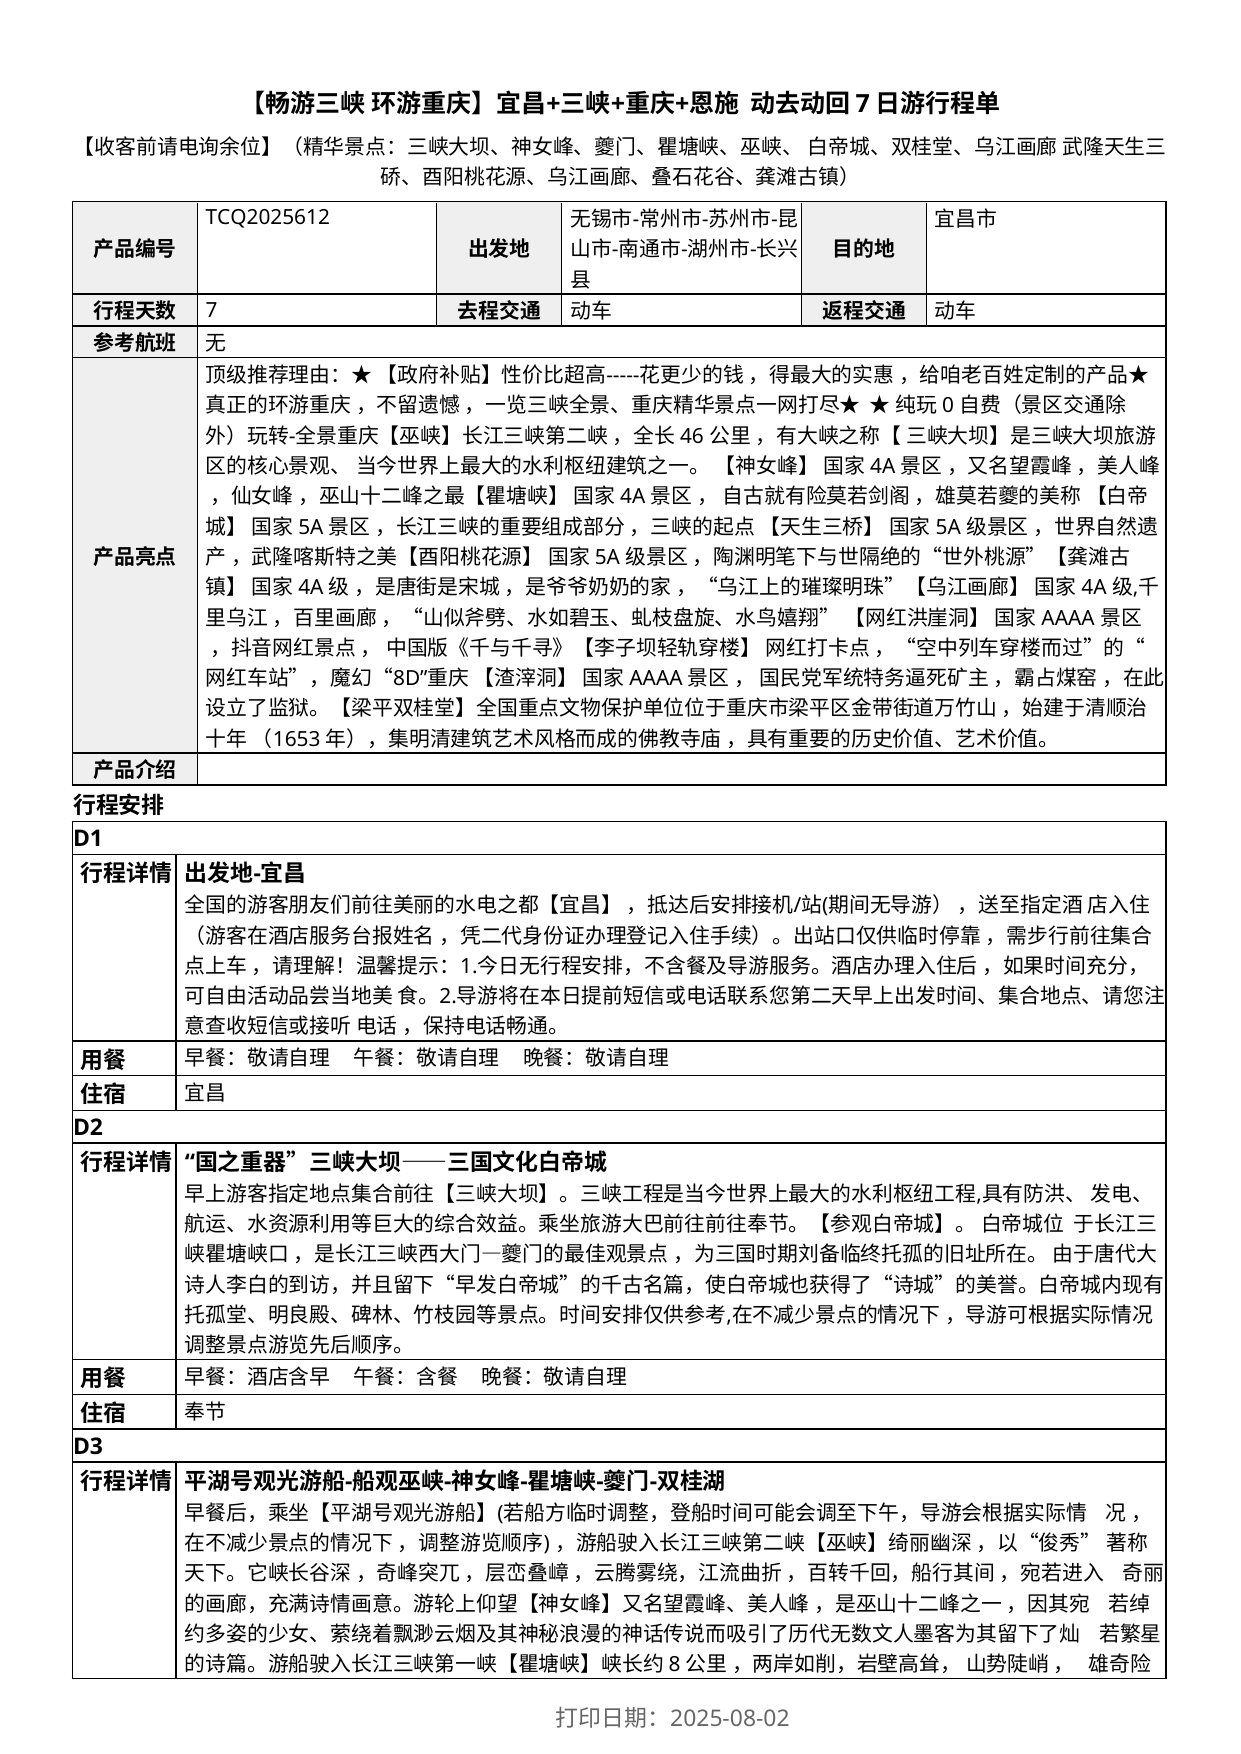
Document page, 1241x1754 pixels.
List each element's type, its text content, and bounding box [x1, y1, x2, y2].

table_cell 返程交通 [802, 295, 926, 325]
table_cell 顶级推荐理由： [198, 358, 1165, 752]
table_cell 住宿 [73, 1395, 175, 1428]
table_cell 奉节 [177, 1395, 1165, 1428]
table_cell 行程详情 [73, 1144, 175, 1359]
table_cell 宜昌 [177, 1076, 1165, 1109]
table_header 无锡市-常州市-苏州市-昆山市-南通市-湖州市-长兴县 [562, 202, 801, 293]
text 【收客前请电询余位】（精华景点：三峡大坝、神女峰、夔门、瞿塘峡、巫峡、 白帝城、双桂堂、乌江画廊 武隆天生三硚、酉阳桃花源、乌江画廊、叠石花谷、龚滩古镇） [73, 130, 1167, 190]
table_cell 行程详情 [73, 1463, 175, 1677]
table_cell 早餐：酒店含早 午餐：含餐 晚餐：敬请自理 [177, 1360, 1165, 1393]
table_header 目的地 [802, 202, 926, 293]
table_cell 去程交通 [437, 295, 561, 325]
table_header D1 [73, 822, 1165, 854]
table_cell [198, 754, 1165, 784]
table_cell 动车 [562, 295, 801, 325]
table_header 出发地 [437, 202, 561, 293]
table_cell 出发地-宜昌 全国的游客朋友们前往美丽的水电之都【宜昌】 ，抵达后安排接机/站(期间无导游） ，送至指定酒 店入住（游客在酒店服务台报姓名 ，凭二代身份证办理登记入住手续）。 [177, 855, 1165, 1040]
table_cell 早餐：敬请自理 午餐：敬请自理 晚餐：敬请自理 [177, 1042, 1165, 1075]
table_cell 参考航班 [73, 327, 197, 357]
table_cell 行程天数 [73, 295, 197, 325]
table_header 宜昌市 [927, 202, 1165, 293]
table_cell D3 [73, 1430, 1165, 1461]
text 【畅游三峡 环游重庆】宜昌+三峡+重庆+恩施 动去动回7日游行程单 [73, 83, 1167, 119]
table_cell 7 [198, 295, 436, 325]
text 行程安排 [73, 787, 1167, 820]
table_cell “国之重器”三峡大坝——三国文化白帝城 早上游客指定地点集合前往【三峡大坝】。三峡工程是当今世界上最大的水利枢纽工程,具有防洪、 发电、航运、水资源利用等巨大的综合效益。乘坐旅游大巴前往前往奉节。【参观白帝城】。 白帝城位 于长江三峡瞿塘峡口 ，是长江三峡西大门—夔门的最佳观景点 ，为三国时期刘备临终托孤的旧址所在。 由于唐代大诗人李白的到访，并且留下“早发白帝城”的千古名篇，使白帝城也获得了“诗城”的美誉。 [177, 1144, 1165, 1359]
table_cell D2 [73, 1111, 1165, 1142]
table_cell 无 [198, 327, 1165, 357]
table_cell 行程详情 [73, 855, 175, 1040]
table_cell 用餐 [73, 1360, 175, 1393]
table_cell 住宿 [73, 1076, 175, 1109]
table_cell 动车 [927, 295, 1165, 325]
table_cell 用餐 [73, 1042, 175, 1075]
table_header TCQ2025612 [198, 202, 436, 293]
table_header 产品编号 [73, 202, 197, 293]
table_cell 产品亮点 [73, 358, 197, 752]
table_cell 产品介绍 [73, 754, 197, 784]
